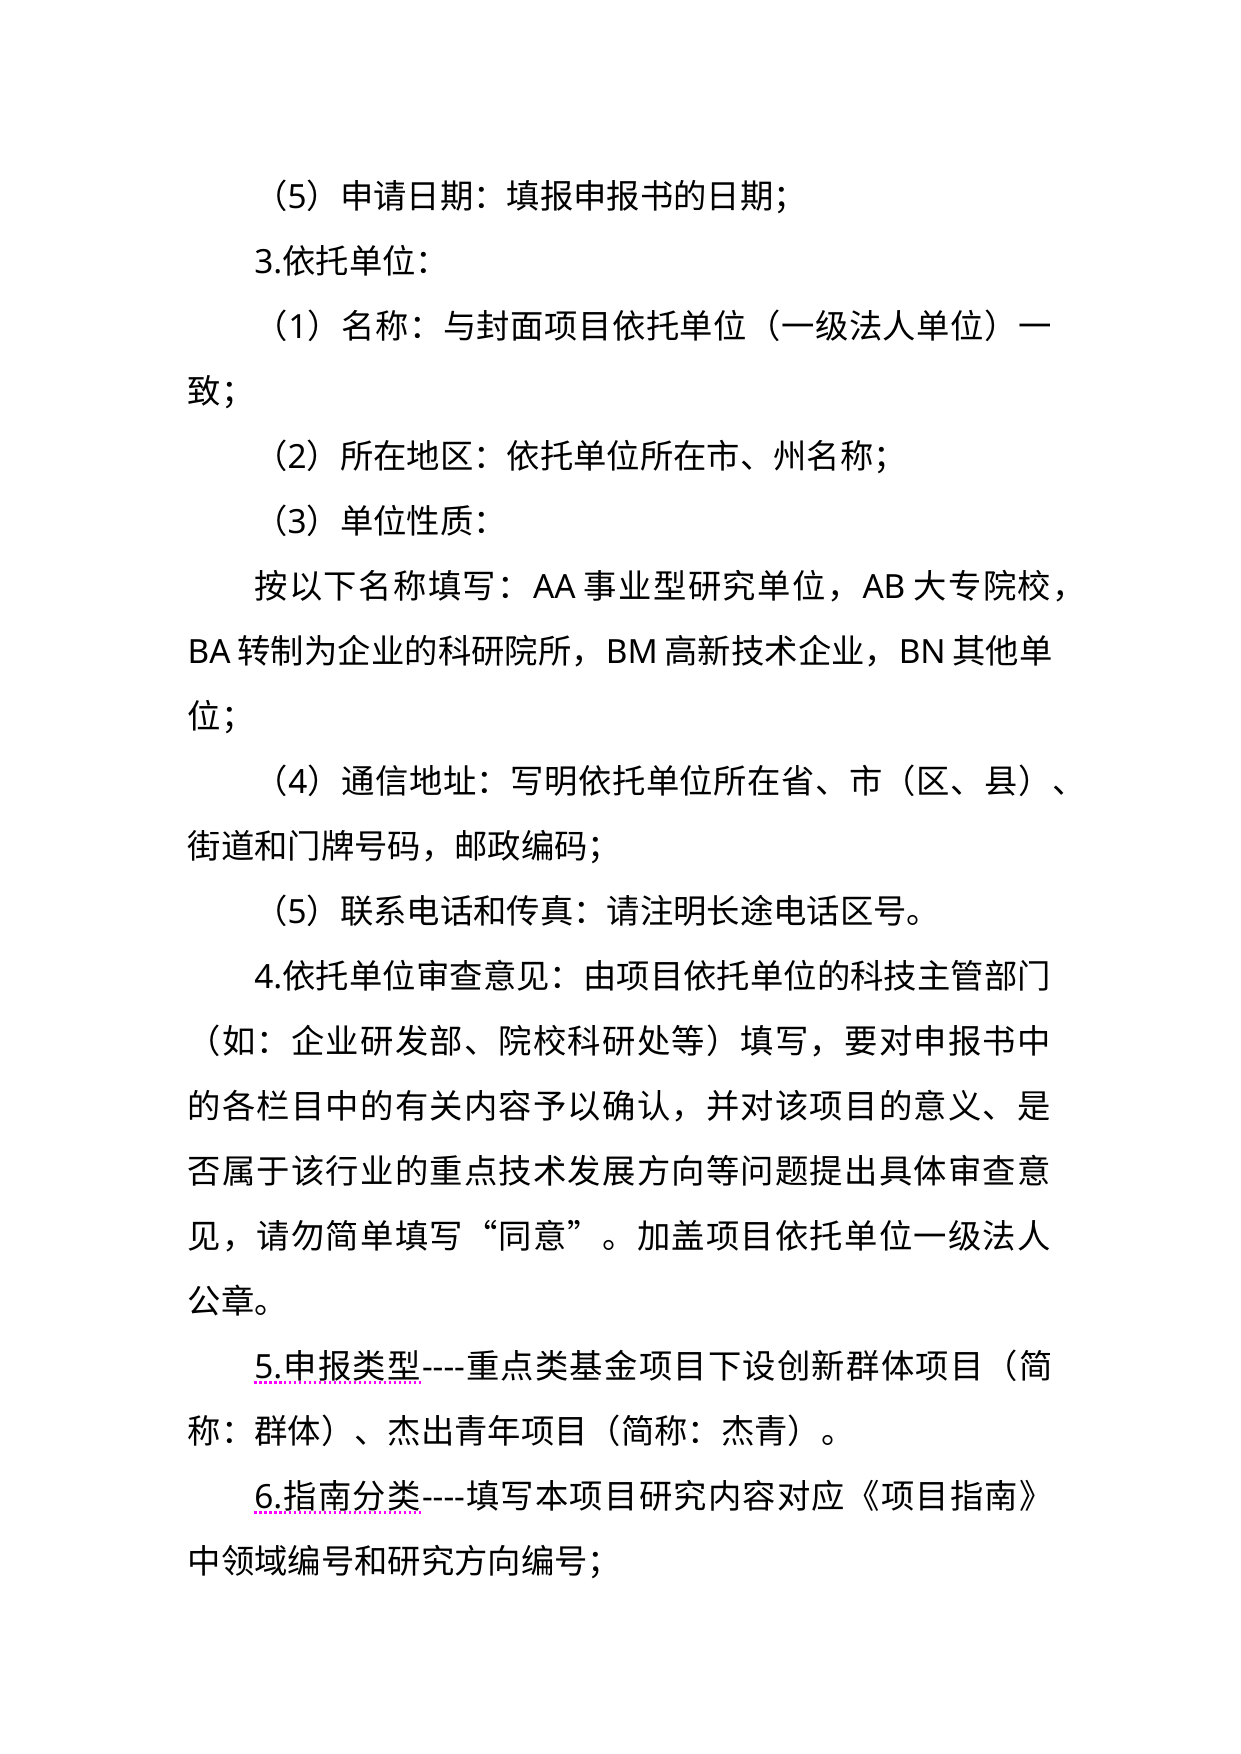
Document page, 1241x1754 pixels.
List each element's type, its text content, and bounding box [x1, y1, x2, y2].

text 6.指南分类----填写本项目研究内容对应《项目指南》中领域编号和研究方向编号； [187, 1462, 1053, 1592]
text 按以下名称填写：AA事业型研究单位，AB大专院校，BA转制为企业的科研院所，BM高新技术企业，BN其他单位； [187, 552, 1053, 747]
text （4）通信地址：写明依托单位所在省、市（区、县）、街道和门牌号码，邮政编码； [187, 747, 1053, 877]
text （2）所在地区：依托单位所在市、州名称； [187, 422, 1053, 487]
text （1）名称：与封面项目依托单位（一级法人单位）一致； [187, 292, 1053, 422]
text 3.依托单位： [187, 227, 1053, 292]
text 4.依托单位审查意见：由项目依托单位的科技主管部门（如：企业研发部、院校科研处等）填写，要对申报书中的各栏目中的有关内容予以确认，并对该项目的意义、是否属于该行业的重点技术发展方向等问题提出具体审查意见，请勿简单填写“同意”。加盖项目依托单位一级法人公章。 [187, 942, 1053, 1332]
text 5.申报类型----重点类基金项目下设创新群体项目（简称：群体）、杰出青年项目（简称：杰青）。 [187, 1332, 1053, 1462]
text （3）单位性质： [187, 487, 1053, 552]
text （5）申请日期：填报申报书的日期； [187, 162, 1053, 227]
text （5）联系电话和传真：请注明长途电话区号。 [187, 877, 1053, 942]
